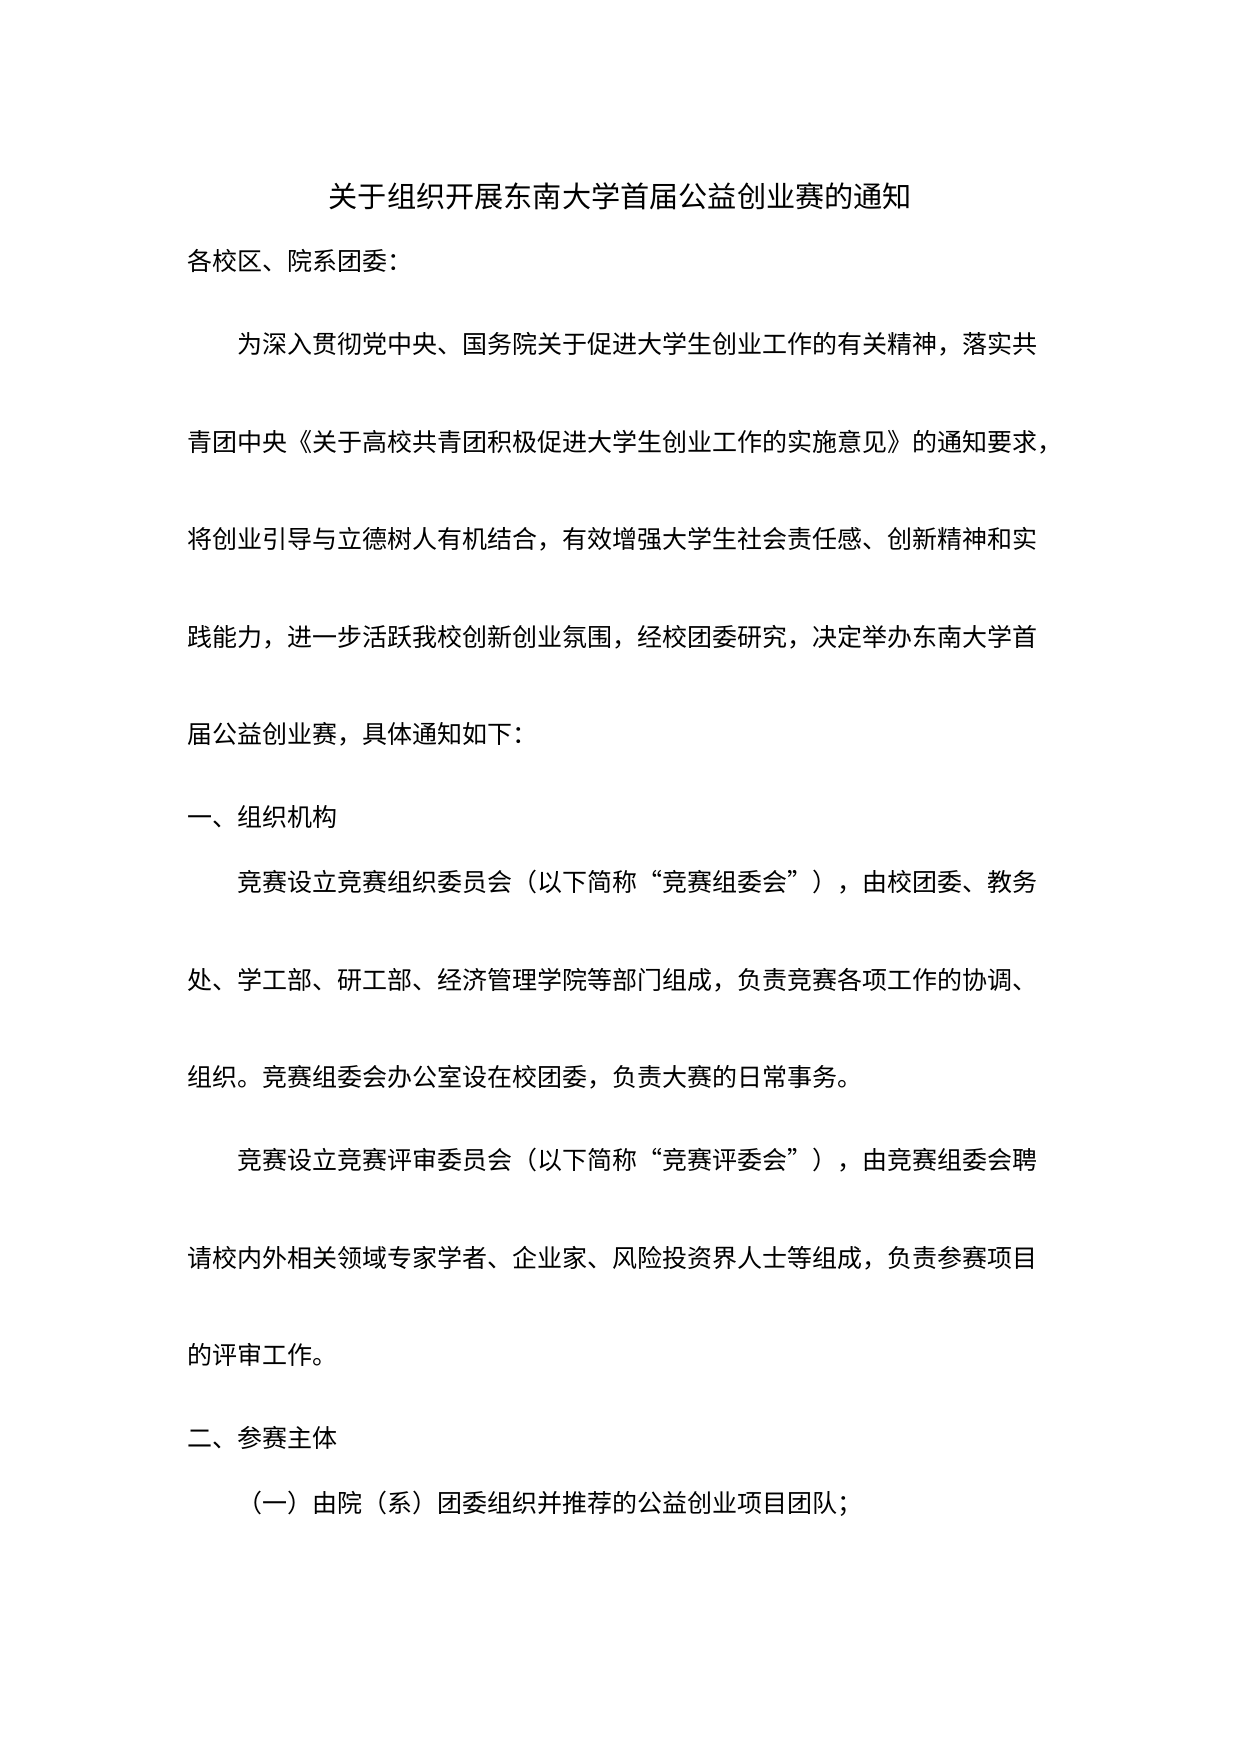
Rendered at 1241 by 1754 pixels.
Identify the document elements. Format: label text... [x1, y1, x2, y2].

text 一、组织机构 [187, 783, 1053, 848]
text 竞赛设立竞赛组织委员会（以下简称“竞赛组委会”），由校团委、教务处、学工部、研工部、经济管理学院等部门组成，负责竞赛各项工作的协调、组织。竞赛组委会办公室设在校团委，负责大赛的日常事务。 [187, 848, 1053, 1108]
text 为深入贯彻党中央、国务院关于促进大学生创业工作的有关精神，落实共青团中央《关于高校共青团积极促进大学生创业工作的实施意见》的通知要求，将创业引导与立德树人有机结合，有效增强大学生社会责任感、创新精神和实践能力，进一步活跃我校创新创业氛围，经校团委研究，决定举办东南大学首届公益创业赛，具体通知如下： [187, 310, 1053, 765]
text 关于组织开展东南大学首届公益创业赛的通知 [187, 162, 1053, 227]
text 竞赛设立竞赛评审委员会（以下简称“竞赛评委会”），由竞赛组委会聘请校内外相关领域专家学者、企业家、风险投资界人士等组成，负责参赛项目的评审工作。 [187, 1126, 1053, 1386]
text 二、参赛主体 [187, 1404, 1053, 1469]
text 各校区、院系团委： [187, 227, 1053, 292]
text （一）由院（系）团委组织并推荐的公益创业项目团队； [187, 1469, 1053, 1534]
